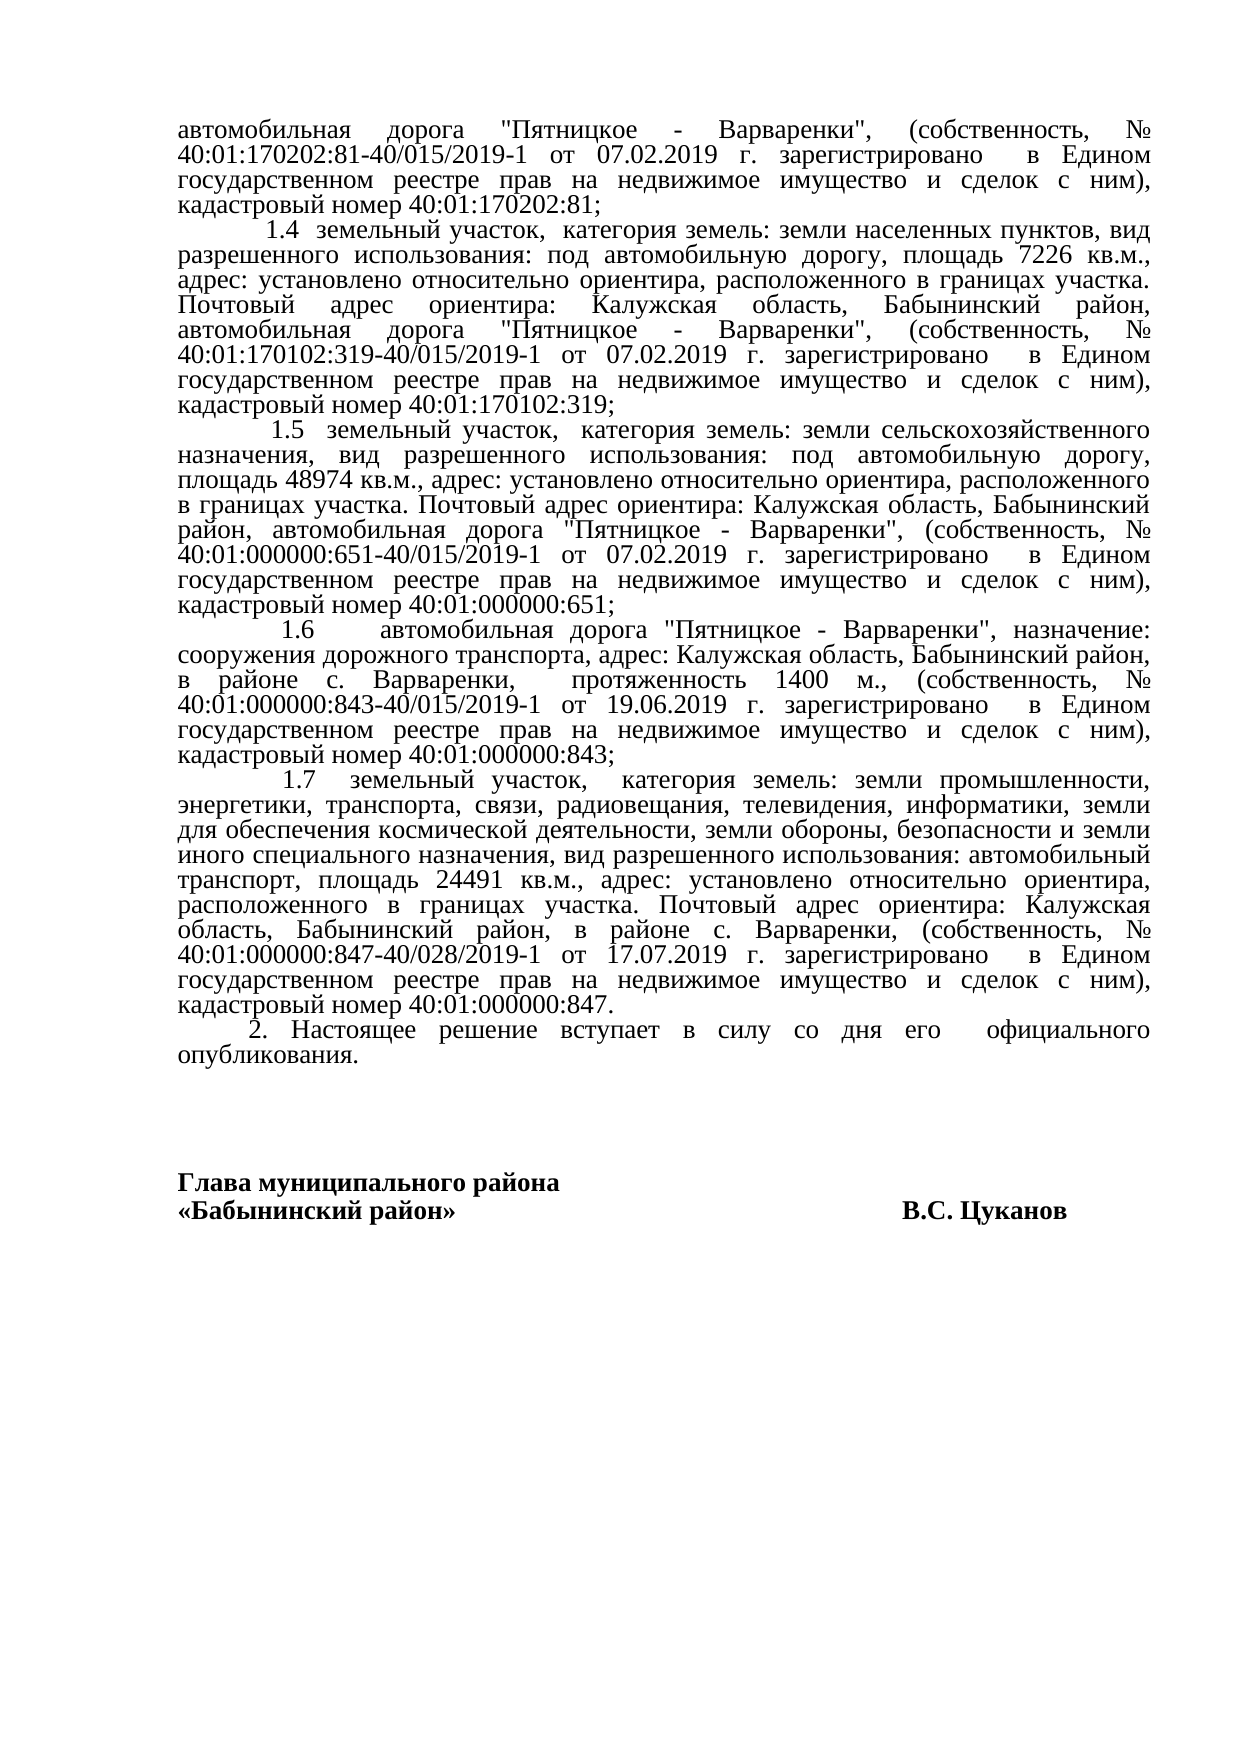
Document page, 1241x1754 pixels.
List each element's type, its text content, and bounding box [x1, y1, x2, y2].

text 1.7 земельный участок, категория земель: земли промышленности, энергетики, транспорта, связи, радиовещания, телевидения, информатики, земли для обеспечения космической деятельности, земли обороны, безопасности и земли иного специального назначения, вид разрешенного использования: автомобильный транспорт, площадь 24491 кв.м., адрес: установлено относительно ориентира, расположенного в границах участка. Почтовый адрес ориентира: Калужская область, Бабынинский район, в районе с. Варваренки, (собственность, № 40:01:000000:847-40/028/2019-1 от 17.07.2019 г. зарегистрировано в Едином государственном реестре прав на недвижимое имущество и сделок с ним), кадастровый номер 40:01:000000:847. [177, 768, 1152, 1018]
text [177, 118, 1152, 218]
text «Бабынинский район» В.С. Цуканов [177, 1197, 1152, 1226]
text 2. Настоящее решение вступает в силу со дня его официального опубликования. [177, 1018, 1152, 1068]
text 1.6 автомобильная дорога "Пятницкое - Варваренки", назначение: сооружения дорожного транспорта, адрес: Калужская область, Бабынинский район, в районе с. Варваренки, протяженность 1400 м., (собственность, № 40:01:000000:843-40/015/2019-1 от 19.06.2019 г. зарегистрировано в Едином государственном реестре прав на недвижимое имущество и сделок с ним), кадастровый номер 40:01:000000:843; [177, 618, 1152, 768]
text 1.4 земельный участок, категория земель: земли населенных пунктов, вид разрешенного использования: под автомобильную дорогу, площадь 7226 кв.м., адрес: установлено относительно ориентира, расположенного в границах участка. Почтовый адрес ориентира: Калужская область, Бабынинский район, автомобильная дорога "Пятницкое - Варваренки", (собственность, № 40:01:170102:319-40/015/2019-1 от 07.02.2019 г. зарегистрировано в Едином государственном реестре прав на недвижимое имущество и сделок с ним), кадастровый номер 40:01:170102:319; [177, 218, 1152, 418]
text 1.5 земельный участок, категория земель: земли сельскохозяйственного назначения, вид разрешенного использования: под автомобильную дорогу, площадь 48974 кв.м., адрес: установлено относительно ориентира, расположенного в границах участка. Почтовый адрес ориентира: Калужская область, Бабынинский район, автомобильная дорога "Пятницкое - Варваренки", (собственность, № 40:01:000000:651-40/015/2019-1 от 07.02.2019 г. зарегистрировано в Едином государственном реестре прав на недвижимое имущество и сделок с ним), кадастровый номер 40:01:000000:651; [177, 418, 1152, 618]
text Глава муниципального района [177, 1168, 1152, 1197]
